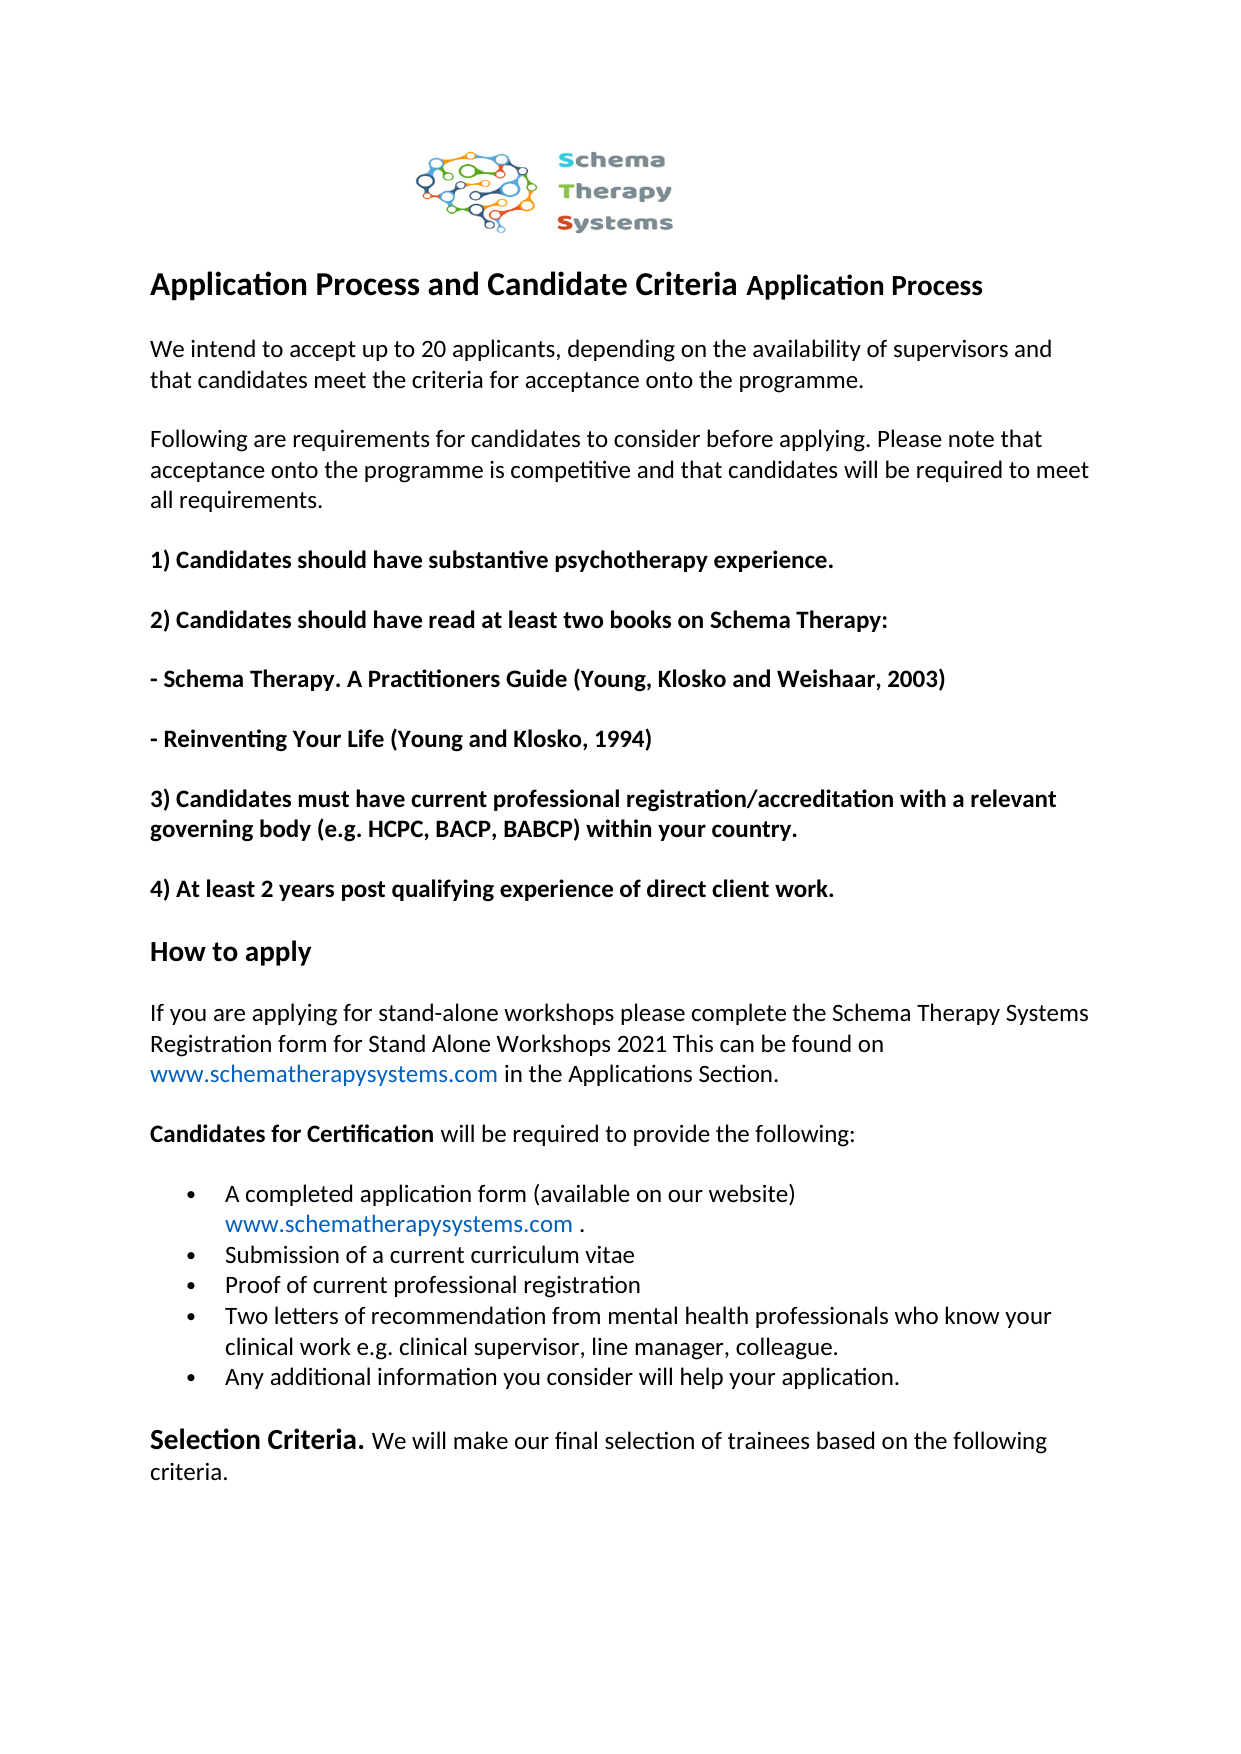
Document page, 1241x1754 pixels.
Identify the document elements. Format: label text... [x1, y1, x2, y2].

text How to apply [150, 933, 1090, 968]
list Two letters of recommendation from mental health professionals who know your clinical work e.g. clinical supervisor, line manager, colleague. [187, 1300, 1090, 1361]
text Selection Criteria. We will make our final selection of trainees based on the following criteria. [150, 1421, 1090, 1487]
list A completed application form (available on our website) www.schematherapysystems.com . [187, 1178, 1090, 1239]
text 2) Candidates should have read at least two books on Schema Therapy: [150, 604, 1090, 634]
picture [413, 150, 678, 235]
text Candidates for Certification will be required to provide the following: [150, 1118, 1090, 1149]
text 3) Candidates must have current professional registration/accreditation with a relevant governing body (e.g. HCPC, BACP, BABCP) within your country. [150, 783, 1090, 844]
text Application Process and Candidate Criteria Application Process [150, 263, 1090, 304]
text Following are requirements for candidates to consider before applying. Please note that acceptance onto the programme is competitive and that candidates will be required to meet all requirements. [150, 423, 1090, 515]
list Proof of current professional registration [187, 1269, 1090, 1300]
text We intend to accept up to 20 applicants, depending on the availability of supervisors and that candidates meet the criteria for acceptance onto the programme. [150, 333, 1090, 394]
text If you are applying for stand-alone workshops please complete the Schema Therapy Systems Registration form for Stand Alone Workshops 2021 This can be found on www.schematherapysystems.com in the Applications Section. [150, 998, 1090, 1089]
list Submission of a current curriculum vitae [187, 1239, 1090, 1269]
text 4) At least 2 years post qualifying experience of direct client work. [150, 873, 1090, 904]
list Any additional information you consider will help your application. [187, 1361, 1090, 1392]
text 1) Candidates should have substantive psychotherapy experience. [150, 544, 1090, 575]
text - Schema Therapy. A Practitioners Guide (Young, Klosko and Weishaar, 2003) [150, 663, 1090, 694]
text - Reinventing Your Life (Young and Klosko, 1994) [150, 723, 1090, 754]
